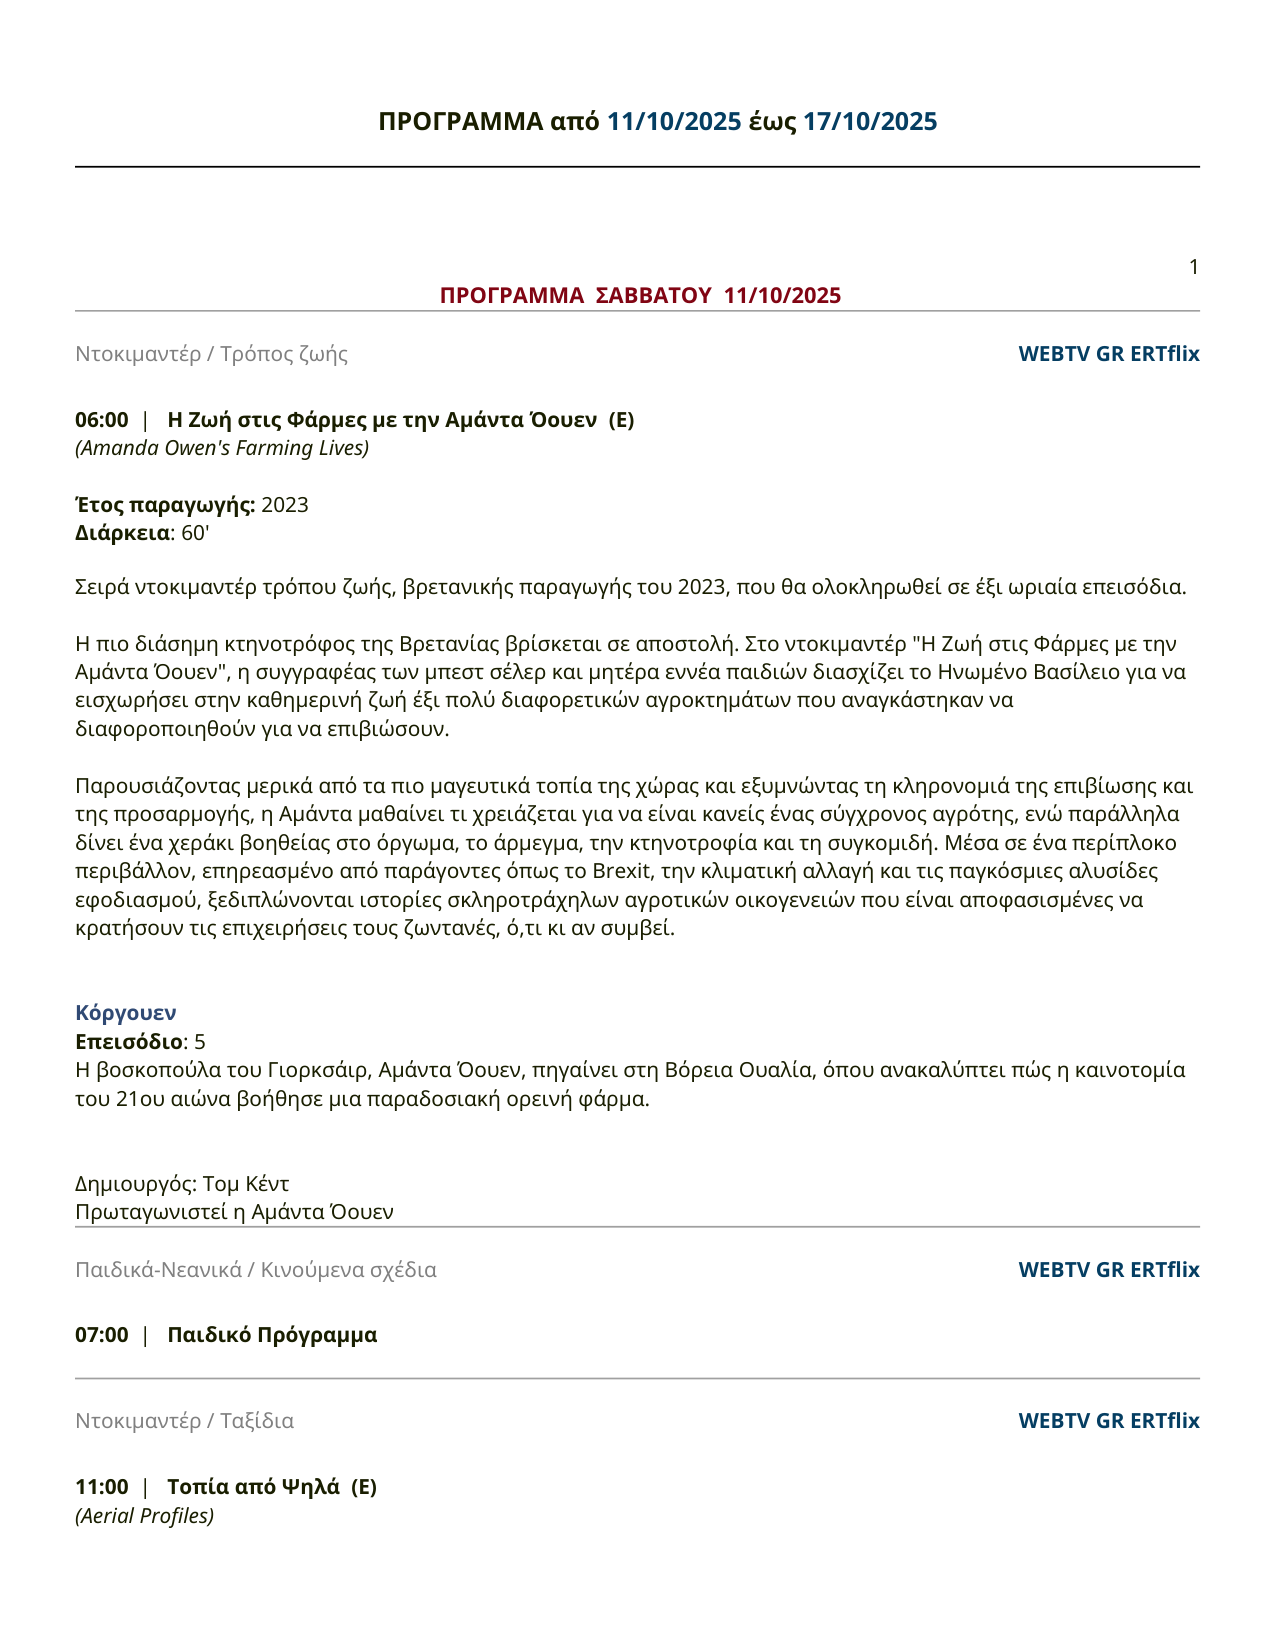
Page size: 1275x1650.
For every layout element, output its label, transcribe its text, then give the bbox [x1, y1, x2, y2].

text 06:00 | H Ζωή στις Φάρμες με την Αμάντα Όουεν (E) (Amanda Owen's Farming Lives) Έτος παραγωγής: 2023 Διάρκεια: 60' [75, 367, 1200, 547]
text Κόργουεν Eπεισόδιο: 5 [75, 942, 1200, 1055]
table_header Παιδικά-Νεανικά / Κινούμενα σχέδια [75, 1255, 637, 1283]
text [75, 1435, 1200, 1558]
text ΠΡΟΓΡΑΜΜΑ ΣΑΒΒΑΤΟΥ 11/10/2025 [75, 280, 1200, 310]
text Δημιουργός: Τομ Κέντ Πρωταγωνιστεί η Αμάντα Όουεν [75, 1112, 1200, 1225]
table_header WEBTV GR ERTflix [638, 1255, 1200, 1283]
table_header Ντοκιμαντέρ / Ταξίδια [75, 1406, 637, 1435]
text Σειρά ντοκιμαντέρ τρόπου ζωής, βρετανικής παραγωγής του 2023, που θα ολοκληρωθεί σε έξι ωριαία επεισόδια. Η πιο διάσημη κτηνοτρόφος της Βρετανίας βρίσκεται σε αποστολή. Στο ντοκιμαντέρ "H Ζωή στις Φάρμες με την Αμάντα Όουεν", η συγγραφέας των μπεστ σέλερ και μητέρα εννέα παιδιών διασχίζει το Ηνωμένο Βασίλειο για να εισχωρήσει στην καθημερινή ζωή έξι πολύ διαφορετικών αγροκτημάτων που αναγκάστηκαν να διαφοροποιηθούν για να επιβιώσουν. Παρουσιάζοντας μερικά από τα πιο μαγευτικά τοπία της χώρας και εξυμνώντας τη κληρονομιά της επιβίωσης και της προσαρμογής, η Αμάντα μαθαίνει τι χρειάζεται για να είναι κανείς ένας σύγχρονος αγρότης, ενώ παράλληλα δίνει ένα χεράκι βοηθείας στο όργωμα, το άρμεγμα, την κτηνοτροφία και τη συγκομιδή. Μέσα σε ένα περίπλοκο περιβάλλον, επηρεασμένο από παράγοντες όπως το Brexit, την κλιματική αλλαγή και τις παγκόσμιες αλυσίδες εφοδιασμού, ξεδιπλώνονται ιστορίες σκληροτράχηλων αγροτικών οικογενειών που είναι αποφασισμένες να κρατήσουν τις επιχειρήσεις τους ζωντανές, ό,τι κι αν συμβεί. [75, 572, 1200, 942]
table_header WEBTV GR ERTflix [638, 339, 1200, 367]
table_header WEBTV GR ERTflix [638, 1406, 1200, 1435]
text 07:00 | Παιδικό Πρόγραμμα [75, 1283, 1200, 1377]
text Η βοσκοπούλα του Γιορκσάιρ, Αμάντα Όουεν, πηγαίνει στη Βόρεια Ουαλία, όπου ανακαλύπτει πώς η καινοτομία του 21ου αιώνα βοήθησε μια παραδοσιακή ορεινή φάρμα. [75, 1055, 1200, 1112]
table_header Ντοκιμαντέρ / Τρόπος ζωής [75, 339, 637, 367]
text ΠΡΟΓΡΑΜΜΑ από 11/10/2025 έως 17/10/2025 [75, 103, 1200, 137]
